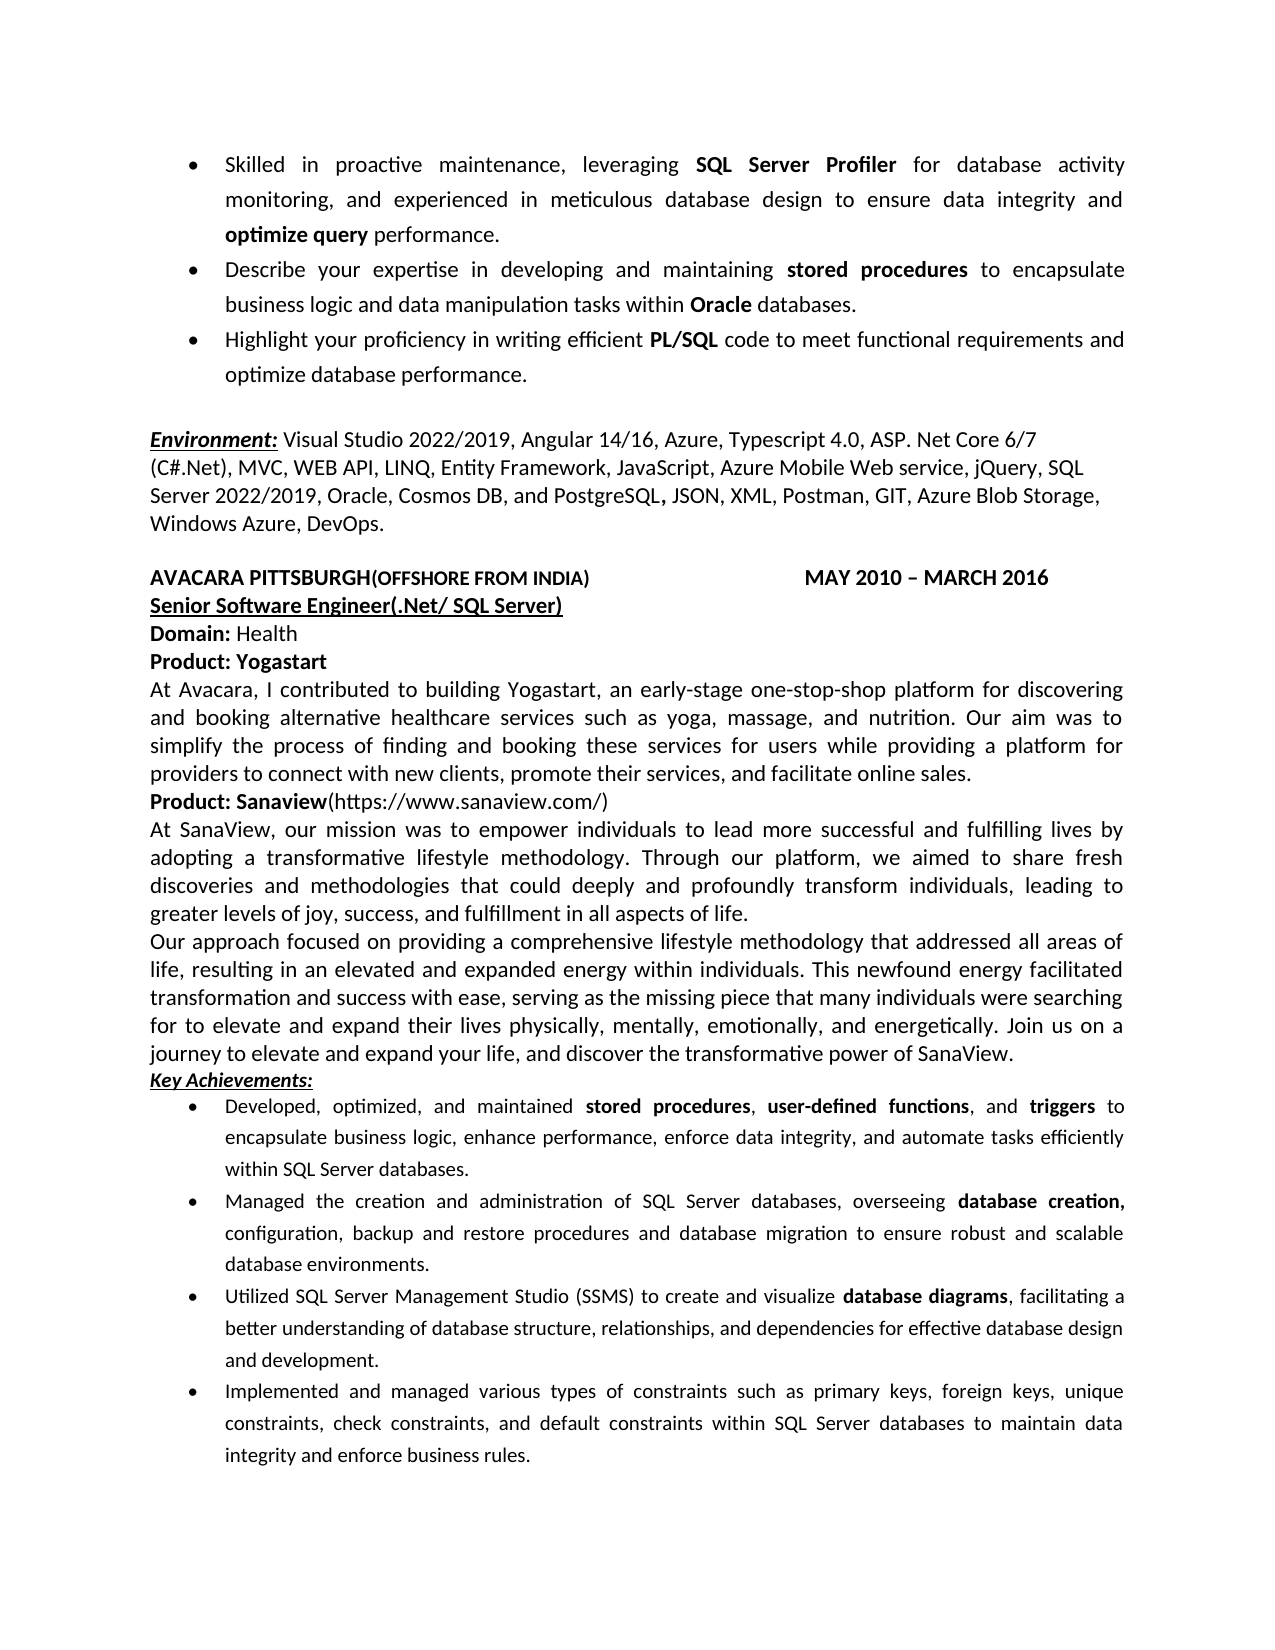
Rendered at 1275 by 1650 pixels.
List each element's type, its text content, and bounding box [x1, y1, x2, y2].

text Senior Software Engineer(.Net/ SQL Server) [150, 591, 1125, 619]
text Product: Sanaview(https://www.sanaview.com/) [150, 787, 1125, 815]
text Domain: Health [150, 619, 1125, 647]
list Skilled in proactive maintenance, leveraging SQL Server Profiler for database activity monitoring, and experienced in meticulous database design to ensure data integrity and optimize query performance. [187, 150, 1125, 248]
text At SanaView, our mission was to empower individuals to lead more successful and fulfilling lives by adopting a transformative lifestyle methodology. Through our platform, we aimed to share fresh discoveries and methodologies that could deeply and profoundly transform individuals, leading to greater levels of joy, success, and fulfillment in all aspects of life. [150, 815, 1125, 927]
text Environment: Visual Studio 2022/2019, Angular 14/16, Azure, Typescript 4.0, ASP. Net Core 6/7 (C#.Net), MVC, WEB API, LINQ, Entity Framework, JavaScript, Azure Mobile Web service, jQuery, SQL Server 2022/2019, Oracle, Cosmos DB, and PostgreSQL, JSON, XML, Postman, GIT, Azure Blob Storage, Windows Azure, DevOps. [150, 426, 1125, 538]
text Avacara Pittsburgh(OFfshore from india) May 2010 – March 2016 [150, 563, 1125, 591]
list Developed, optimized, and maintained stored procedures, user-defined functions, and triggers to encapsulate business logic, enhance performance, enforce data integrity, and automate tasks efficiently within SQL Server databases. [187, 1093, 1125, 1182]
text At Avacara, I contributed to building Yogastart, an early-stage one-stop-shop platform for discovering and booking alternative healthcare services such as yoga, massage, and nutrition. Our aim was to simplify the process of finding and booking these services for users while providing a platform for providers to connect with new clients, promote their services, and facilitate online sales. [150, 675, 1125, 787]
list Implemented and managed various types of constraints such as primary keys, foreign keys, unique constraints, check constraints, and default constraints within SQL Server databases to maintain data integrity and enforce business rules. [187, 1379, 1125, 1468]
text Key Achievements: [150, 1067, 1125, 1093]
list Highlight your proficiency in writing efficient PL/SQL code to meet functional requirements and optimize database performance. [187, 325, 1125, 388]
text Our approach focused on providing a comprehensive lifestyle methodology that addressed all areas of life, resulting in an elevated and expanded energy within individuals. This newfound energy facilitated transformation and success with ease, serving as the missing piece that many individuals were searching for to elevate and expand their lives physically, mentally, emotionally, and energetically. Join us on a journey to elevate and expand your life, and discover the transformative power of SanaView. [150, 927, 1125, 1067]
text Product: Yogastart [150, 647, 1125, 675]
list Utilized SQL Server Management Studio (SSMS) to create and visualize database diagrams, facilitating a better understanding of database structure, relationships, and dependencies for effective database design and development. [187, 1283, 1125, 1372]
list Managed the creation and administration of SQL Server databases, overseeing database creation, configuration, backup and restore procedures and database migration to ensure robust and scalable database environments. [187, 1188, 1125, 1277]
list Describe your expertise in developing and maintaining stored procedures to encapsulate business logic and data manipulation tasks within Oracle databases. [187, 255, 1125, 318]
